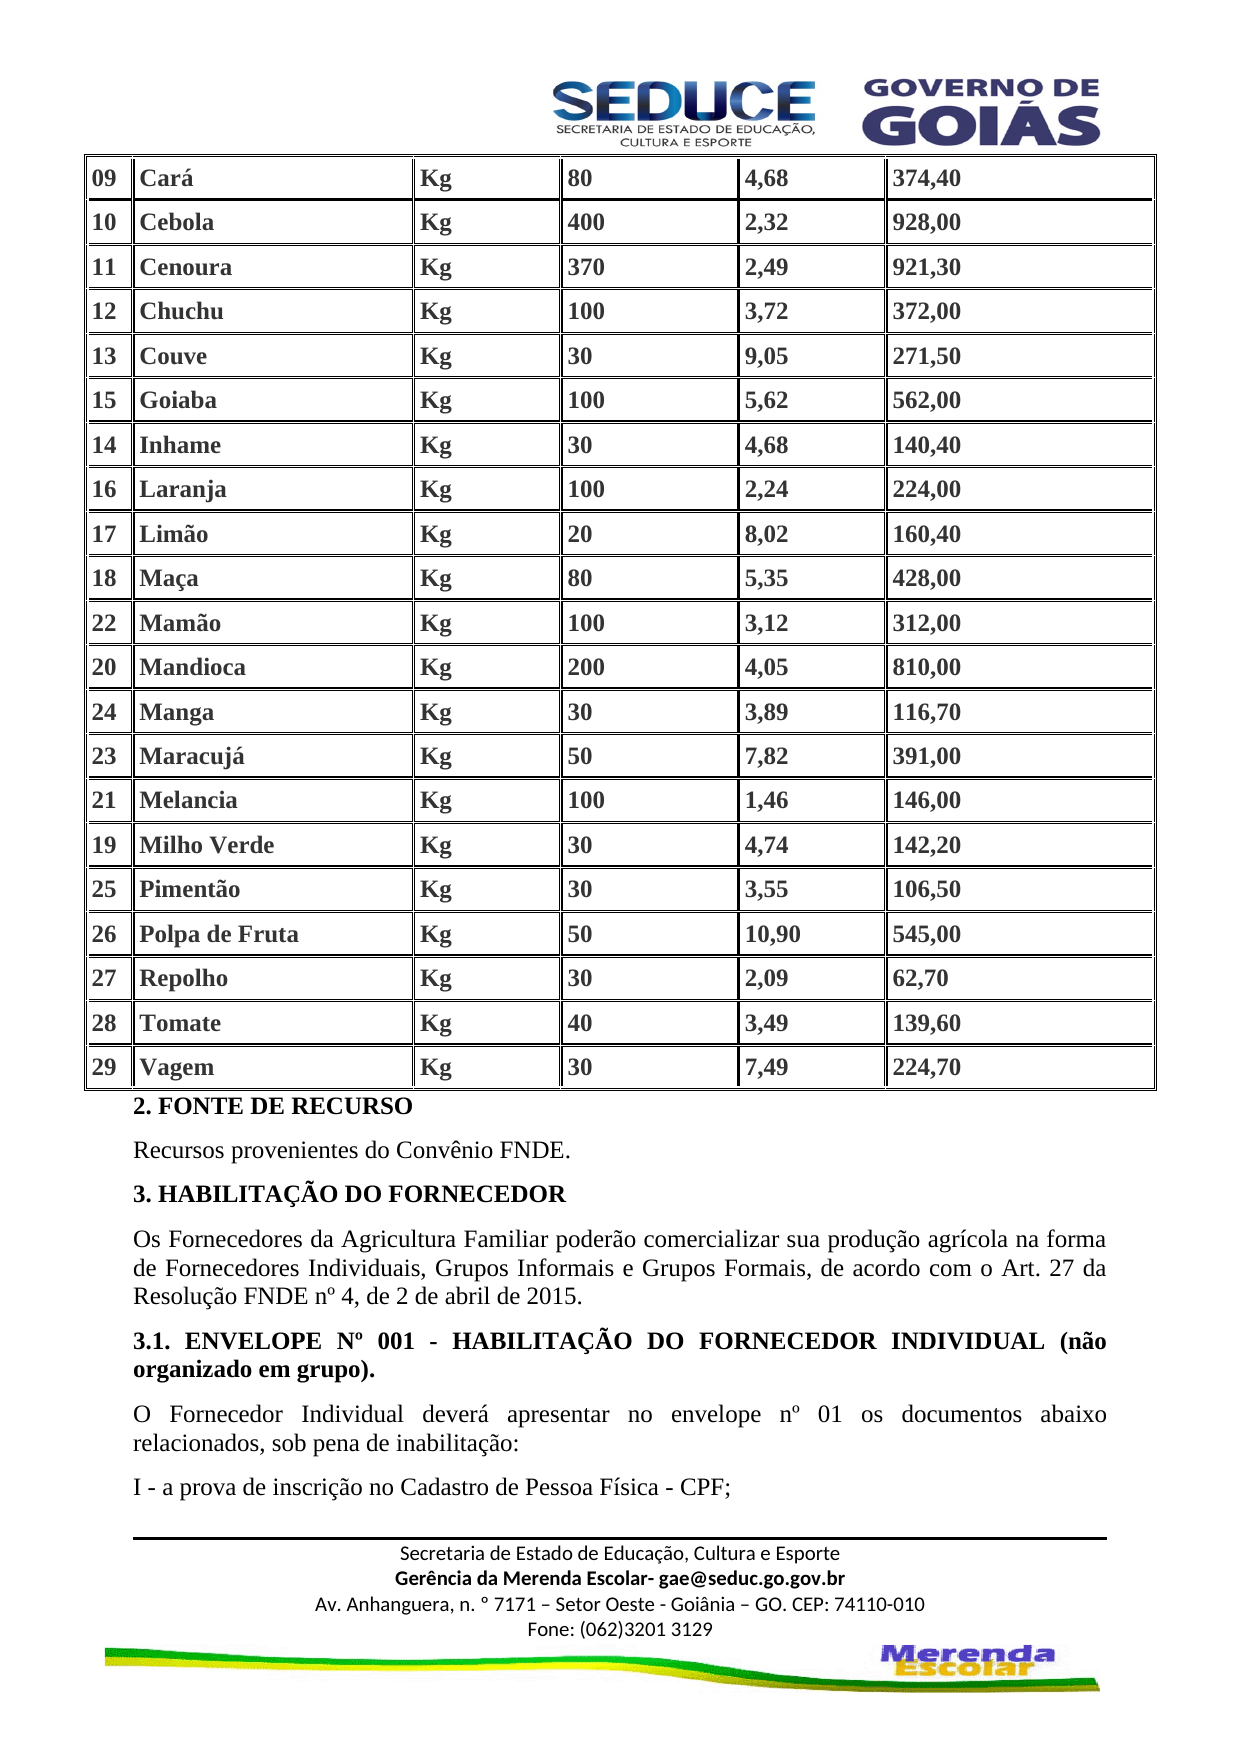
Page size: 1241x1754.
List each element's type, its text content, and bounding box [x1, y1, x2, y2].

table_cell 30 [563, 824, 737, 865]
table_cell 27 [87, 954, 131, 998]
table_cell 400 [563, 201, 737, 242]
table_cell Kg [415, 958, 559, 998]
table_cell Inhame [135, 424, 412, 465]
table_cell 100 [563, 290, 737, 331]
table_cell Milho Verde [135, 824, 412, 865]
table_cell 30 [563, 424, 737, 465]
table_cell 18 [85, 554, 133, 598]
table_cell 100 [563, 379, 737, 420]
table_cell 12 [85, 287, 133, 331]
table_cell 2,24 [740, 468, 884, 509]
table_cell Maça [135, 557, 412, 598]
table_cell 7,49 [738, 1043, 886, 1087]
table_cell 3,72 [740, 290, 884, 331]
table_cell Kg [415, 290, 559, 331]
table_cell 4,68 [738, 155, 886, 198]
table_cell 11 [87, 243, 131, 287]
table_cell 4,74 [740, 824, 884, 865]
table_cell Goiaba [135, 379, 412, 420]
table_cell 5,35 [740, 557, 884, 598]
table_cell 3,89 [740, 691, 884, 732]
table_cell 24 [87, 687, 131, 732]
table_cell 271,50 [888, 331, 1154, 376]
table_cell 7,82 [740, 735, 884, 776]
text Os Fornecedores da Agricultura Familiar poderão comercializar sua produção agrícola na forma de Fornecedores Individuais, Grupos Informais e Grupos Formais, de acordo com o Art. 27 da Resolução FNDE nº 4, de 2 de abril de 2015. [133, 1224, 1107, 1310]
table_cell 20 [563, 513, 737, 554]
table_cell 2,32 [740, 201, 884, 242]
table_cell 2,49 [740, 246, 884, 287]
table_cell 146,00 [888, 776, 1154, 821]
table_cell 545,00 [888, 910, 1154, 954]
table_cell 810,00 [886, 643, 1155, 687]
table_cell 8,02 [740, 513, 884, 554]
table_cell 30 [563, 691, 737, 732]
table_cell 25 [87, 865, 131, 909]
table_cell 10 [85, 198, 131, 242]
table_cell 100 [563, 468, 737, 509]
table_cell Melancia [135, 780, 412, 821]
table_cell 80 [563, 557, 737, 598]
table_cell Kg [414, 1043, 561, 1087]
table_cell 139,60 [888, 999, 1154, 1043]
table_cell 312,00 [888, 598, 1154, 643]
table_cell 921,30 [888, 243, 1154, 287]
text I - a prova de inscrição no Cadastro de Pessoa Física - CPF; [133, 1472, 1107, 1501]
table_cell 3,49 [740, 1002, 884, 1043]
table_cell Kg [415, 335, 559, 376]
table_cell Vagem [133, 1047, 413, 1087]
table_cell Kg [415, 913, 559, 954]
table_cell 160,40 [888, 509, 1154, 554]
text 2. FONTE DE RECURSO [133, 1091, 1107, 1119]
table_cell 30 [563, 335, 737, 376]
table_cell Kg [415, 468, 559, 509]
text Recursos provenientes do Convênio FNDE. [133, 1135, 1107, 1164]
table_cell Kg [415, 1002, 559, 1043]
table_cell Kg [415, 246, 559, 287]
table_cell Kg [415, 557, 559, 598]
table_cell Limão [135, 513, 412, 554]
table_cell 224,70 [886, 1043, 1154, 1087]
table_cell Kg [415, 201, 559, 242]
picture [552, 73, 1108, 154]
table_cell Kg [415, 513, 559, 554]
table_cell 391,00 [886, 732, 1155, 776]
table_cell Mandioca [135, 646, 412, 687]
table_cell 62,70 [888, 954, 1154, 998]
text 3.1. ENVELOPE Nº 001 - HABILITAÇÃO DO FORNECEDOR INDIVIDUAL (não organizado em grupo). [133, 1326, 1107, 1383]
table_cell 40 [563, 1002, 737, 1043]
table_cell 9,05 [740, 335, 884, 376]
table_cell Mamão [135, 602, 412, 643]
table_cell 142,20 [886, 821, 1155, 865]
table_cell 562,00 [886, 376, 1155, 420]
table_cell 30 [563, 869, 737, 909]
table_cell 372,00 [886, 287, 1155, 331]
table_cell 30 [563, 958, 737, 998]
table_cell Kg [414, 155, 561, 198]
table_cell 29 [87, 1043, 133, 1087]
table_cell 224,00 [886, 465, 1155, 509]
table_cell 3,55 [740, 869, 884, 909]
table_cell 374,40 [886, 157, 1154, 198]
table_cell Kg [415, 824, 559, 865]
table_cell Kg [415, 602, 559, 643]
table_cell 50 [563, 735, 737, 776]
table_cell 200 [563, 646, 737, 687]
table_cell Maracujá [135, 735, 412, 776]
table_cell 5,62 [740, 379, 884, 420]
table_cell Cebola [135, 201, 412, 242]
table_cell 13 [87, 331, 131, 376]
table_cell 1,46 [740, 780, 884, 821]
table_cell Manga [135, 691, 412, 732]
table_cell Polpa de Fruta [135, 913, 412, 954]
table_cell 80 [561, 157, 738, 198]
table_cell Tomate [135, 1002, 412, 1043]
table_cell 10,90 [740, 913, 884, 954]
table_cell 15 [85, 376, 133, 420]
table_cell 2,09 [740, 958, 884, 998]
table_cell 09 [87, 155, 133, 198]
table_cell 16 [85, 465, 133, 509]
table_cell Kg [415, 735, 559, 776]
table_cell Cenoura [135, 246, 412, 287]
table_cell 370 [563, 246, 737, 287]
table_cell Kg [415, 780, 559, 821]
table_cell 22 [87, 598, 131, 643]
table_cell Pimentão [135, 869, 412, 909]
table_cell 3,12 [740, 602, 884, 643]
table_cell Kg [415, 869, 559, 909]
table_cell 30 [561, 1047, 738, 1087]
table_cell 23 [85, 732, 133, 776]
table_cell 140,40 [888, 420, 1154, 465]
table_cell 4,68 [740, 424, 884, 465]
table_cell 100 [563, 780, 737, 821]
table_cell Chuchu [135, 290, 412, 331]
text O Fornecedor Individual deverá apresentar no envelope nº 01 os documentos abaixo relacionados, sob pena de inabilitação: [133, 1399, 1107, 1456]
table_cell 116,70 [888, 687, 1154, 732]
table_cell 50 [563, 913, 737, 954]
table_cell Cará [133, 157, 413, 198]
table_cell Kg [415, 646, 559, 687]
table_cell 100 [563, 602, 737, 643]
table_cell 20 [85, 643, 133, 687]
table_cell 928,00 [888, 198, 1155, 242]
table_cell 17 [87, 509, 131, 554]
table_cell Kg [415, 424, 559, 465]
table_cell 28 [87, 999, 131, 1043]
table_cell 21 [87, 776, 131, 821]
table_cell 26 [87, 910, 131, 954]
table_cell 4,05 [740, 646, 884, 687]
table_cell 106,50 [888, 865, 1154, 909]
table_cell 19 [85, 821, 133, 865]
table_cell 428,00 [886, 554, 1155, 598]
text 3. HABILITAÇÃO DO FORNECEDOR [133, 1179, 1107, 1208]
table_cell Couve [135, 335, 412, 376]
table_cell Repolho [135, 958, 412, 998]
table_cell Kg [415, 691, 559, 732]
table_cell Laranja [135, 468, 412, 509]
table_cell Kg [415, 379, 559, 420]
table_cell 14 [87, 420, 131, 465]
